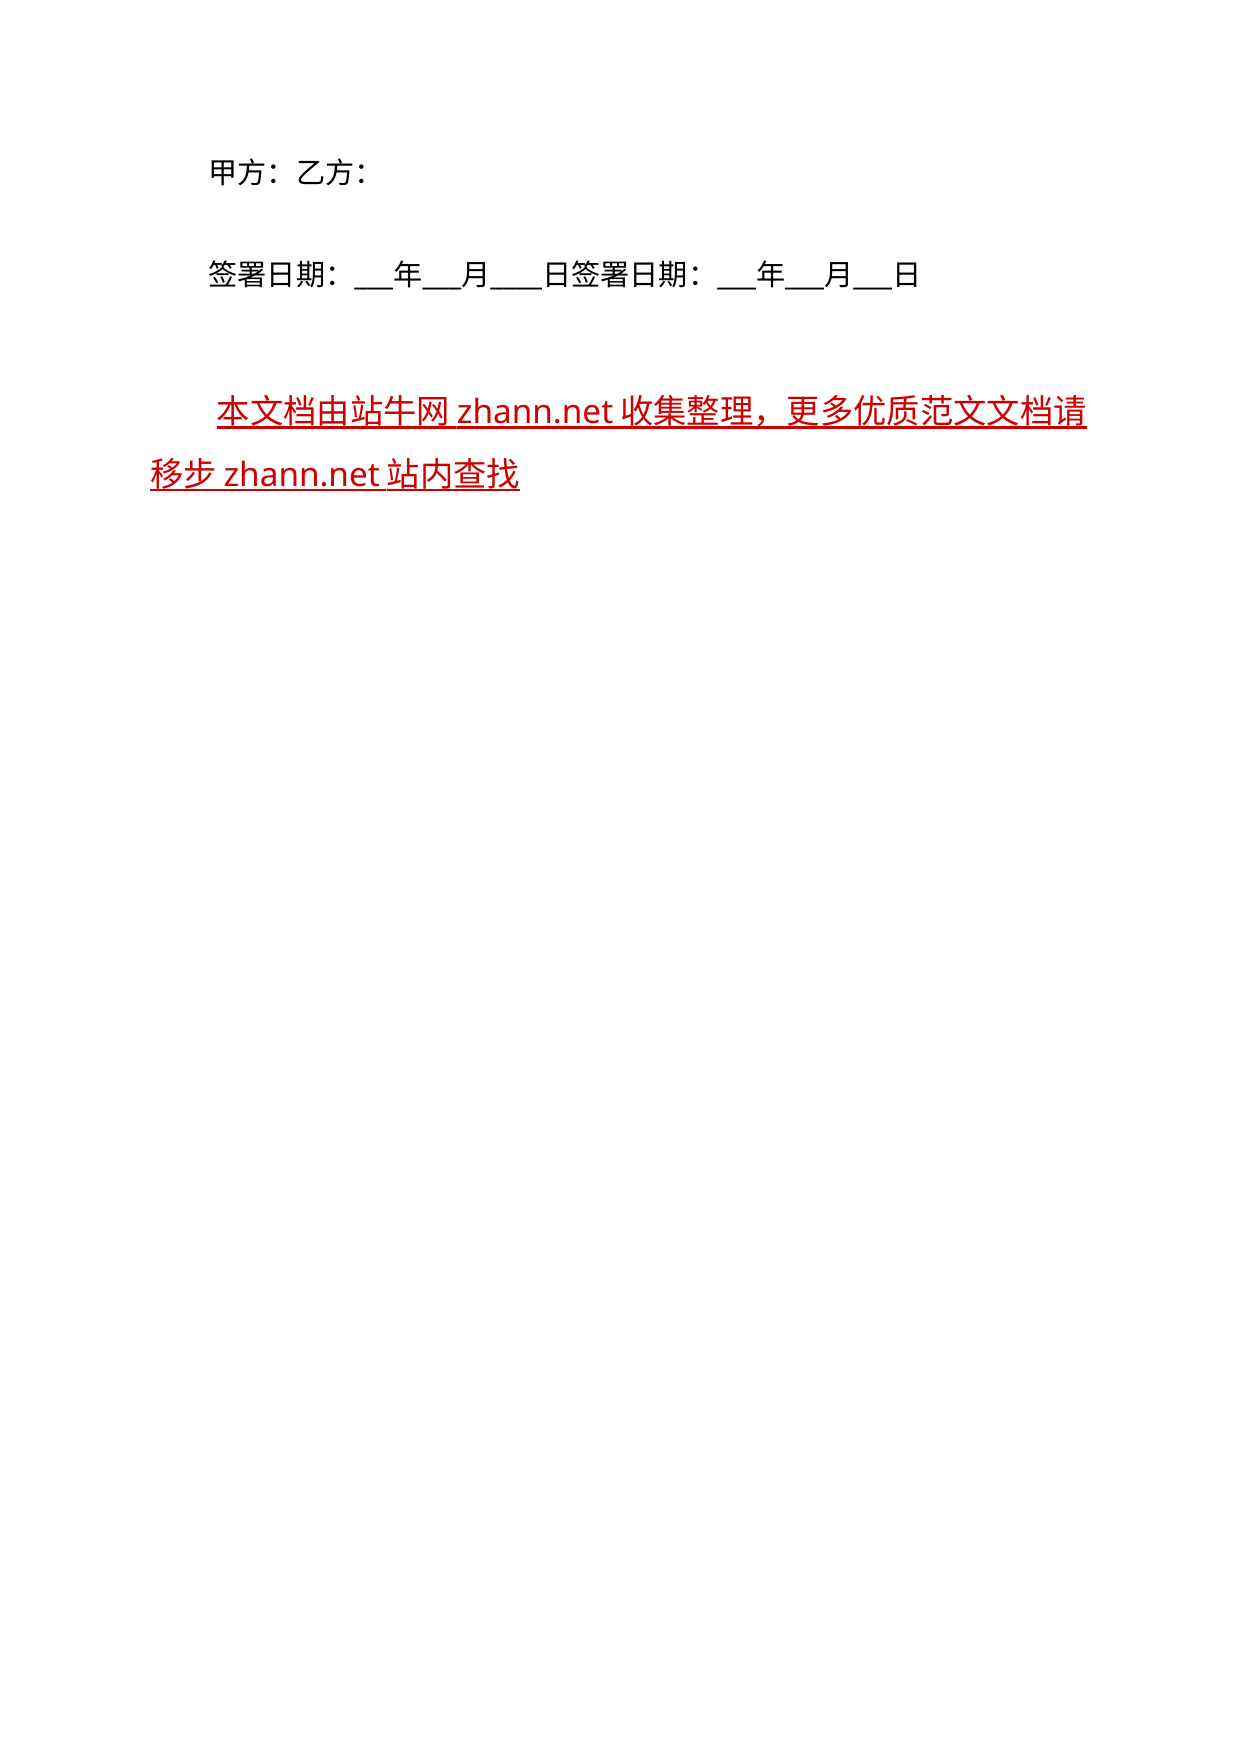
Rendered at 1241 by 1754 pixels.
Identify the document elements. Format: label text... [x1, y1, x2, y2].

text 签署日期：___年___月____日签署日期：___年___月___日 [150, 252, 1090, 294]
text 甲方：乙方： [150, 150, 1090, 192]
text 本文档由站牛网zhann.net收集整理，更多优质范文文档请移步zhann.net站内查找 [150, 385, 1090, 496]
